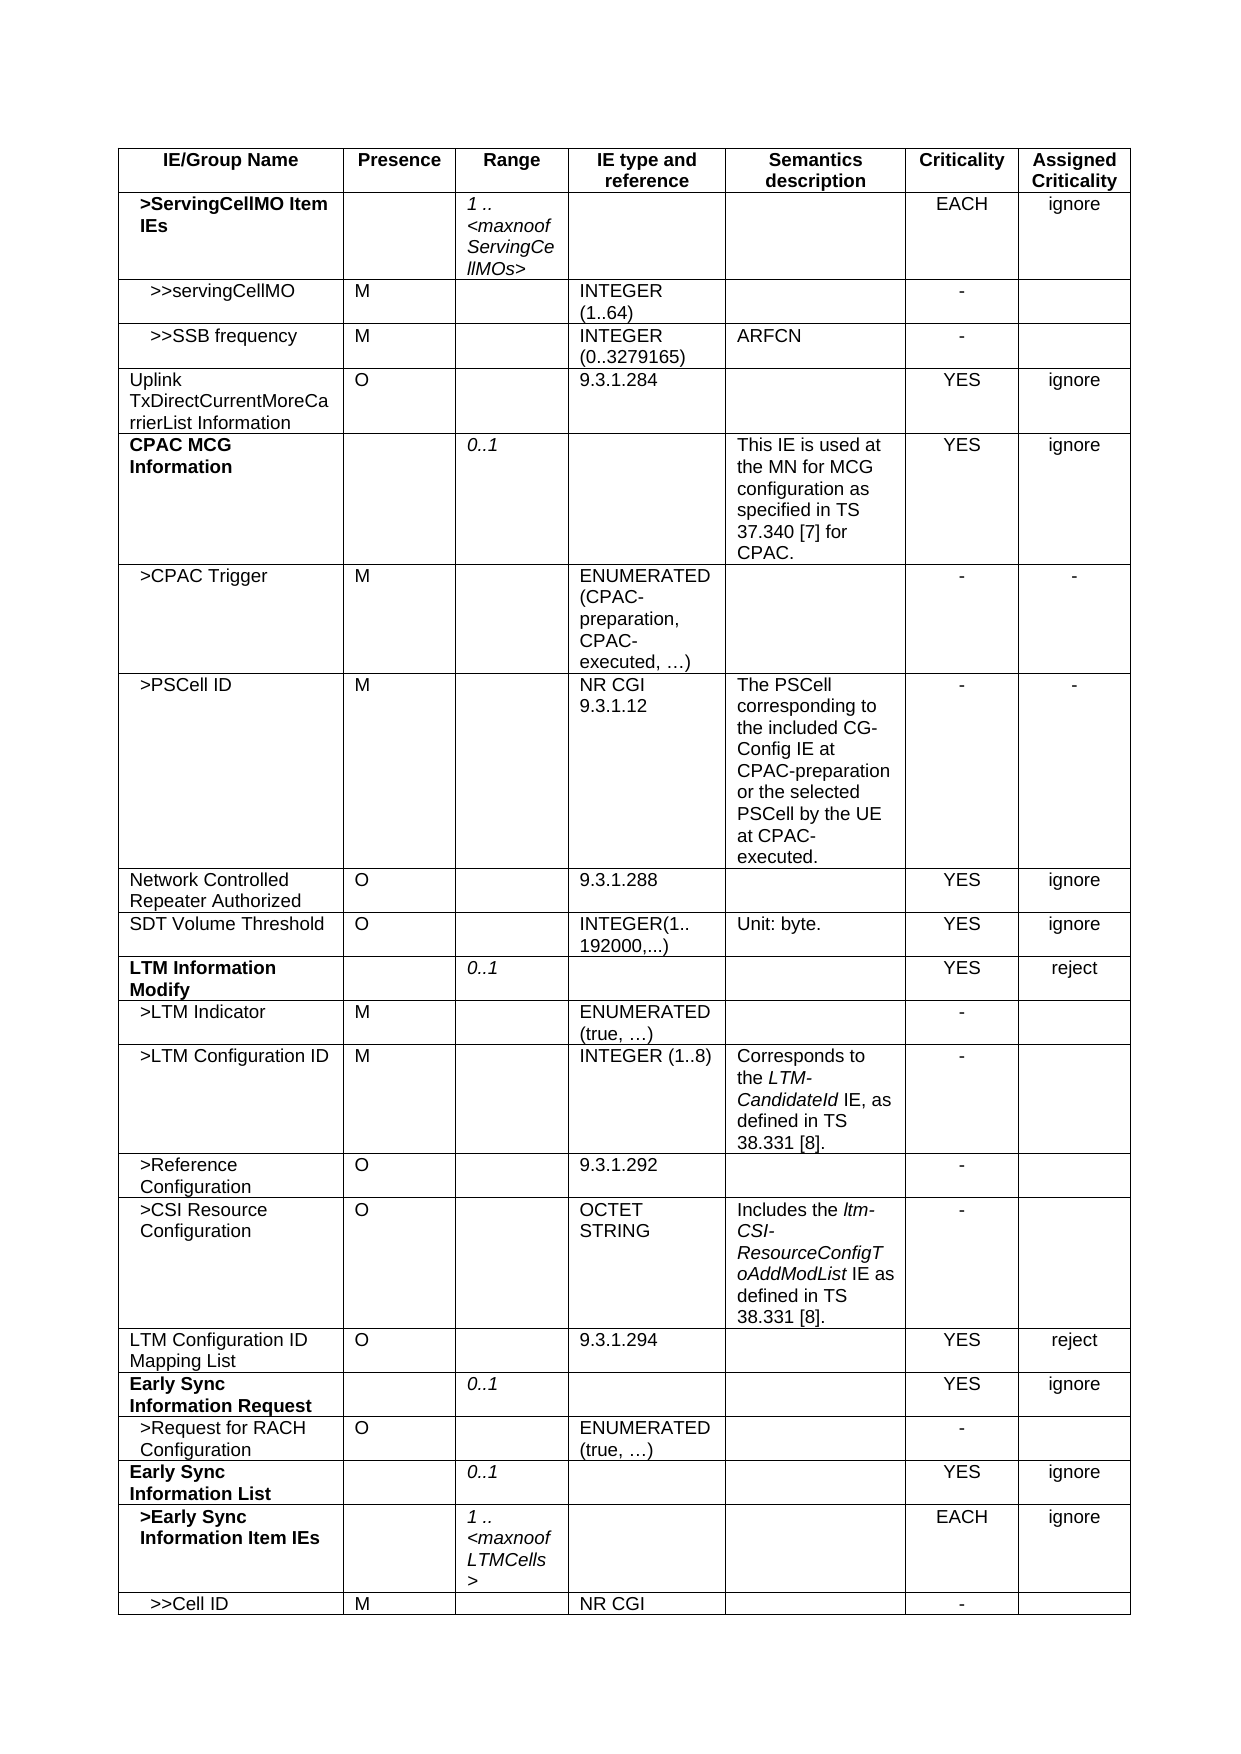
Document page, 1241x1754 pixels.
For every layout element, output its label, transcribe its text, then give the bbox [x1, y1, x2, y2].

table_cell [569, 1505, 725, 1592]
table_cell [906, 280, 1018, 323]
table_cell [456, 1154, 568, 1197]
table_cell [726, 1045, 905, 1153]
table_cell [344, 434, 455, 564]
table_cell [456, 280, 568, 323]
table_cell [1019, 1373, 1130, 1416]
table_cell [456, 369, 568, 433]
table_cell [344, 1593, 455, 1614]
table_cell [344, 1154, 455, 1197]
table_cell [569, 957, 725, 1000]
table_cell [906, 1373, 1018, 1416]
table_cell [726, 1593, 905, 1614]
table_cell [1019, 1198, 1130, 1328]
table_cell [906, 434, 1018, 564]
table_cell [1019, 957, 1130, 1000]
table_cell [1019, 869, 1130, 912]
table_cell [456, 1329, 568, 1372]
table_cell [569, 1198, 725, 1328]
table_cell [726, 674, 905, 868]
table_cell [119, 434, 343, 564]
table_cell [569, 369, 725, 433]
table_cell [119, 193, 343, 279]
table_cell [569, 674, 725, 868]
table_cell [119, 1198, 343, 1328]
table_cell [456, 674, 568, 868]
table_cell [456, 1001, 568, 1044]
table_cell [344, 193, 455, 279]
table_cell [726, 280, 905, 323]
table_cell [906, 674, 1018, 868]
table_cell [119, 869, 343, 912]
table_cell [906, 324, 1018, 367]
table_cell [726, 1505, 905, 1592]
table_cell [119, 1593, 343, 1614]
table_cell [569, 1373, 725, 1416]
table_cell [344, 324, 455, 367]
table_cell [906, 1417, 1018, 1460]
table_header IE/Group Name [119, 149, 343, 192]
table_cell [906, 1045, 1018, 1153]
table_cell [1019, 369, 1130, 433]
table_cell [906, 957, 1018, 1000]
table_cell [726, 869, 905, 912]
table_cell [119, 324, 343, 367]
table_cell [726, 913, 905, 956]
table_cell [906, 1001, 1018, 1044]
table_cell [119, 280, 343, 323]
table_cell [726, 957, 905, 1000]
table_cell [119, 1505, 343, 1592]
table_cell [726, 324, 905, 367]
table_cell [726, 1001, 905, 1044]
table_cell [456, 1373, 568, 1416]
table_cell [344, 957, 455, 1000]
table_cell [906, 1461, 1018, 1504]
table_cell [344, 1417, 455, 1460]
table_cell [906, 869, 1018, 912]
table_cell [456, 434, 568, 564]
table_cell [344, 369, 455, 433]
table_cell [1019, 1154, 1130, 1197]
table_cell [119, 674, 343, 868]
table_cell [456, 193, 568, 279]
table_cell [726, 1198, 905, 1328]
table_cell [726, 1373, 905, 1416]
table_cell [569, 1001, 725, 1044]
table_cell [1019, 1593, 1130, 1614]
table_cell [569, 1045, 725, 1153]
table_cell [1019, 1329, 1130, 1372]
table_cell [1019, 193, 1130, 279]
table_header Criticality [906, 149, 1018, 192]
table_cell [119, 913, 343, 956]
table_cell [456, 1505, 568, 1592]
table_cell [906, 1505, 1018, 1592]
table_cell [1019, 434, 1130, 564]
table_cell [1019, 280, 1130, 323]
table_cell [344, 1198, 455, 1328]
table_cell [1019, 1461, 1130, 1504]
table_header Range [456, 149, 568, 192]
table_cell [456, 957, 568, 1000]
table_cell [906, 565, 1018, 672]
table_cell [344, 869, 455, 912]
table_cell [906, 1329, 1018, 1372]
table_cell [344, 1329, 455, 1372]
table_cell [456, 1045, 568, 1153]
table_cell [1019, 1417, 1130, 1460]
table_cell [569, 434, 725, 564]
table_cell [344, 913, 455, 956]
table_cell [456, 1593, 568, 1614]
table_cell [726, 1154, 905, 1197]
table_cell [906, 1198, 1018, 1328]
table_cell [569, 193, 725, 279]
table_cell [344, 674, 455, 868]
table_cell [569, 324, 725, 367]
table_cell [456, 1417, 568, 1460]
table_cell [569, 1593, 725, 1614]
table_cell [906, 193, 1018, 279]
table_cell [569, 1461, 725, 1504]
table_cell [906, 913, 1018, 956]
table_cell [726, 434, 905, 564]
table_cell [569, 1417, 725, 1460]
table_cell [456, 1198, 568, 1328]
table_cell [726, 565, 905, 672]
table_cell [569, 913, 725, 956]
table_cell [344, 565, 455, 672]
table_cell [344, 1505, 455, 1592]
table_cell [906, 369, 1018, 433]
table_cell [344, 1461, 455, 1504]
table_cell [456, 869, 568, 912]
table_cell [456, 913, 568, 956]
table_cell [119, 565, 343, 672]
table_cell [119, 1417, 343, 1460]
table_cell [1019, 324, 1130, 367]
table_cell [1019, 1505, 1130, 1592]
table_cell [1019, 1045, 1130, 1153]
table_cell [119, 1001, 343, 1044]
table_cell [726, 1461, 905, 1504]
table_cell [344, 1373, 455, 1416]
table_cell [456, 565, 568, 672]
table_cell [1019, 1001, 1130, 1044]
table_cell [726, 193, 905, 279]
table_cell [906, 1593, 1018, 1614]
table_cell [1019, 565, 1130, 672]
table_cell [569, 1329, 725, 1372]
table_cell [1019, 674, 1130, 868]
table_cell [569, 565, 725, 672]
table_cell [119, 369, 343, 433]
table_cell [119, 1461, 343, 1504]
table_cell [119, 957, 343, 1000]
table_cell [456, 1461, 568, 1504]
table_header Presence [344, 149, 455, 192]
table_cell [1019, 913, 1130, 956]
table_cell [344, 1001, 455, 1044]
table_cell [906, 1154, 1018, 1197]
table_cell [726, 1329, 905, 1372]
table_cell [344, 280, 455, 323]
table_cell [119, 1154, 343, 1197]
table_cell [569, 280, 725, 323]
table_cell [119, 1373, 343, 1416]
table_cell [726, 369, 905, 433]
table_header Semantics description [726, 149, 905, 192]
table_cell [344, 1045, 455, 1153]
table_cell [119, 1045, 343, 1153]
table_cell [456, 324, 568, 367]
table_header Assigned Criticality [1019, 149, 1130, 192]
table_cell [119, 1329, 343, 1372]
table_header IE type and reference [569, 149, 725, 192]
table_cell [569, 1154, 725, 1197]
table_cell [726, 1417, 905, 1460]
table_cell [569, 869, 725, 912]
